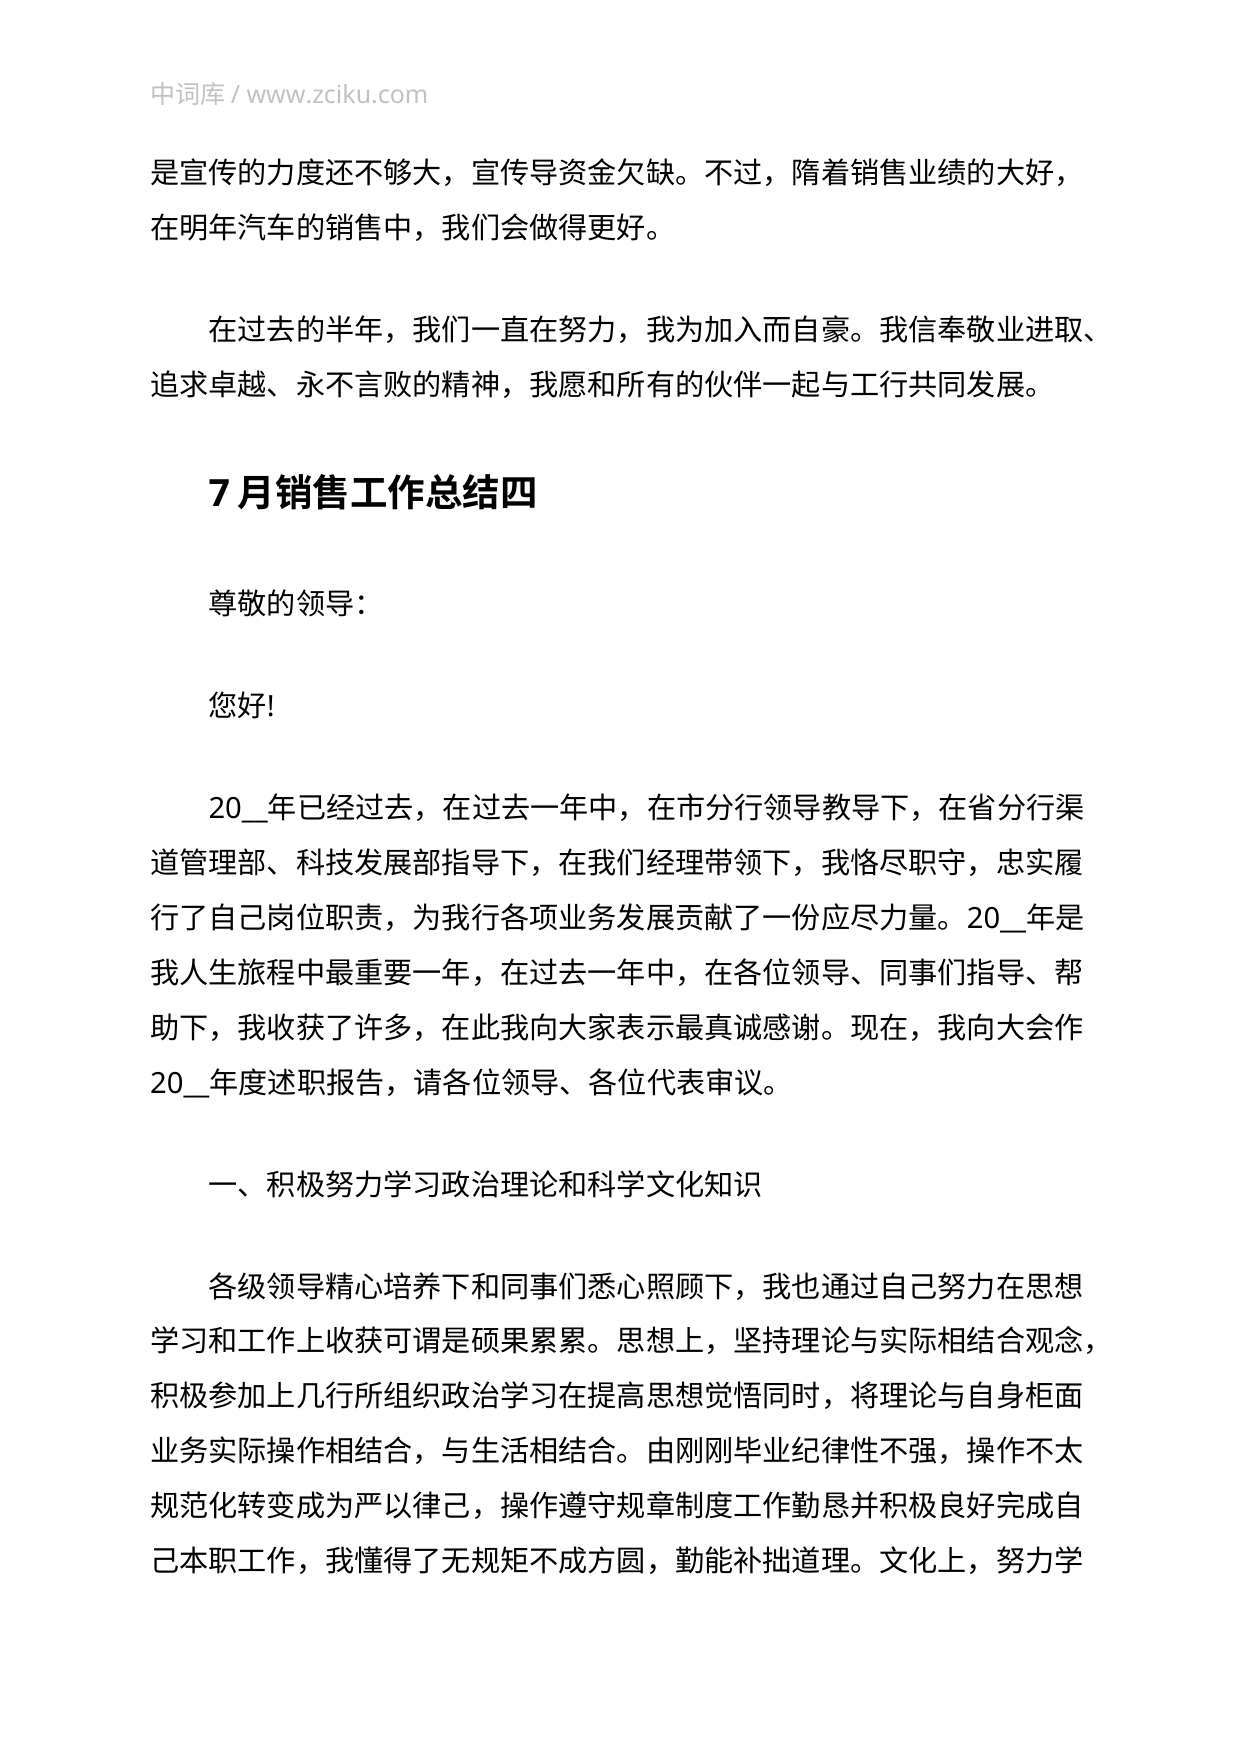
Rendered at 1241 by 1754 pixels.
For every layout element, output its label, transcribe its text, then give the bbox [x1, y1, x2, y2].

text 7月销售工作总结四 [150, 463, 1090, 518]
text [150, 1263, 1090, 1580]
text 尊敬的领导： [150, 581, 1090, 623]
text 20__年已经过去，在过去一年中，在市分行领导教导下，在省分行渠道管理部、科技发展部指导下，在我们经理带领下，我恪尽职守，忠实履行了自己岗位职责，为我行各项业务发展贡献了一份应尽力量。20__年是我人生旅程中最重要一年，在过去一年中，在各位领导、同事们指导、帮助下，我收获了许多，在此我向大家表示最真诚感谢。现在，我向大会作20__年度述职报告，请各位领导、各位代表审议。 [150, 785, 1090, 1102]
text 一、积极努力学习政治理论和科学文化知识 [150, 1161, 1090, 1204]
text 您好! [150, 683, 1090, 725]
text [150, 150, 1090, 247]
text 在过去的半年，我们一直在努力，我为加入而自豪。我信奉敬业进取、追求卓越、永不言败的精神，我愿和所有的伙伴一起与工行共同发展。 [150, 307, 1090, 404]
